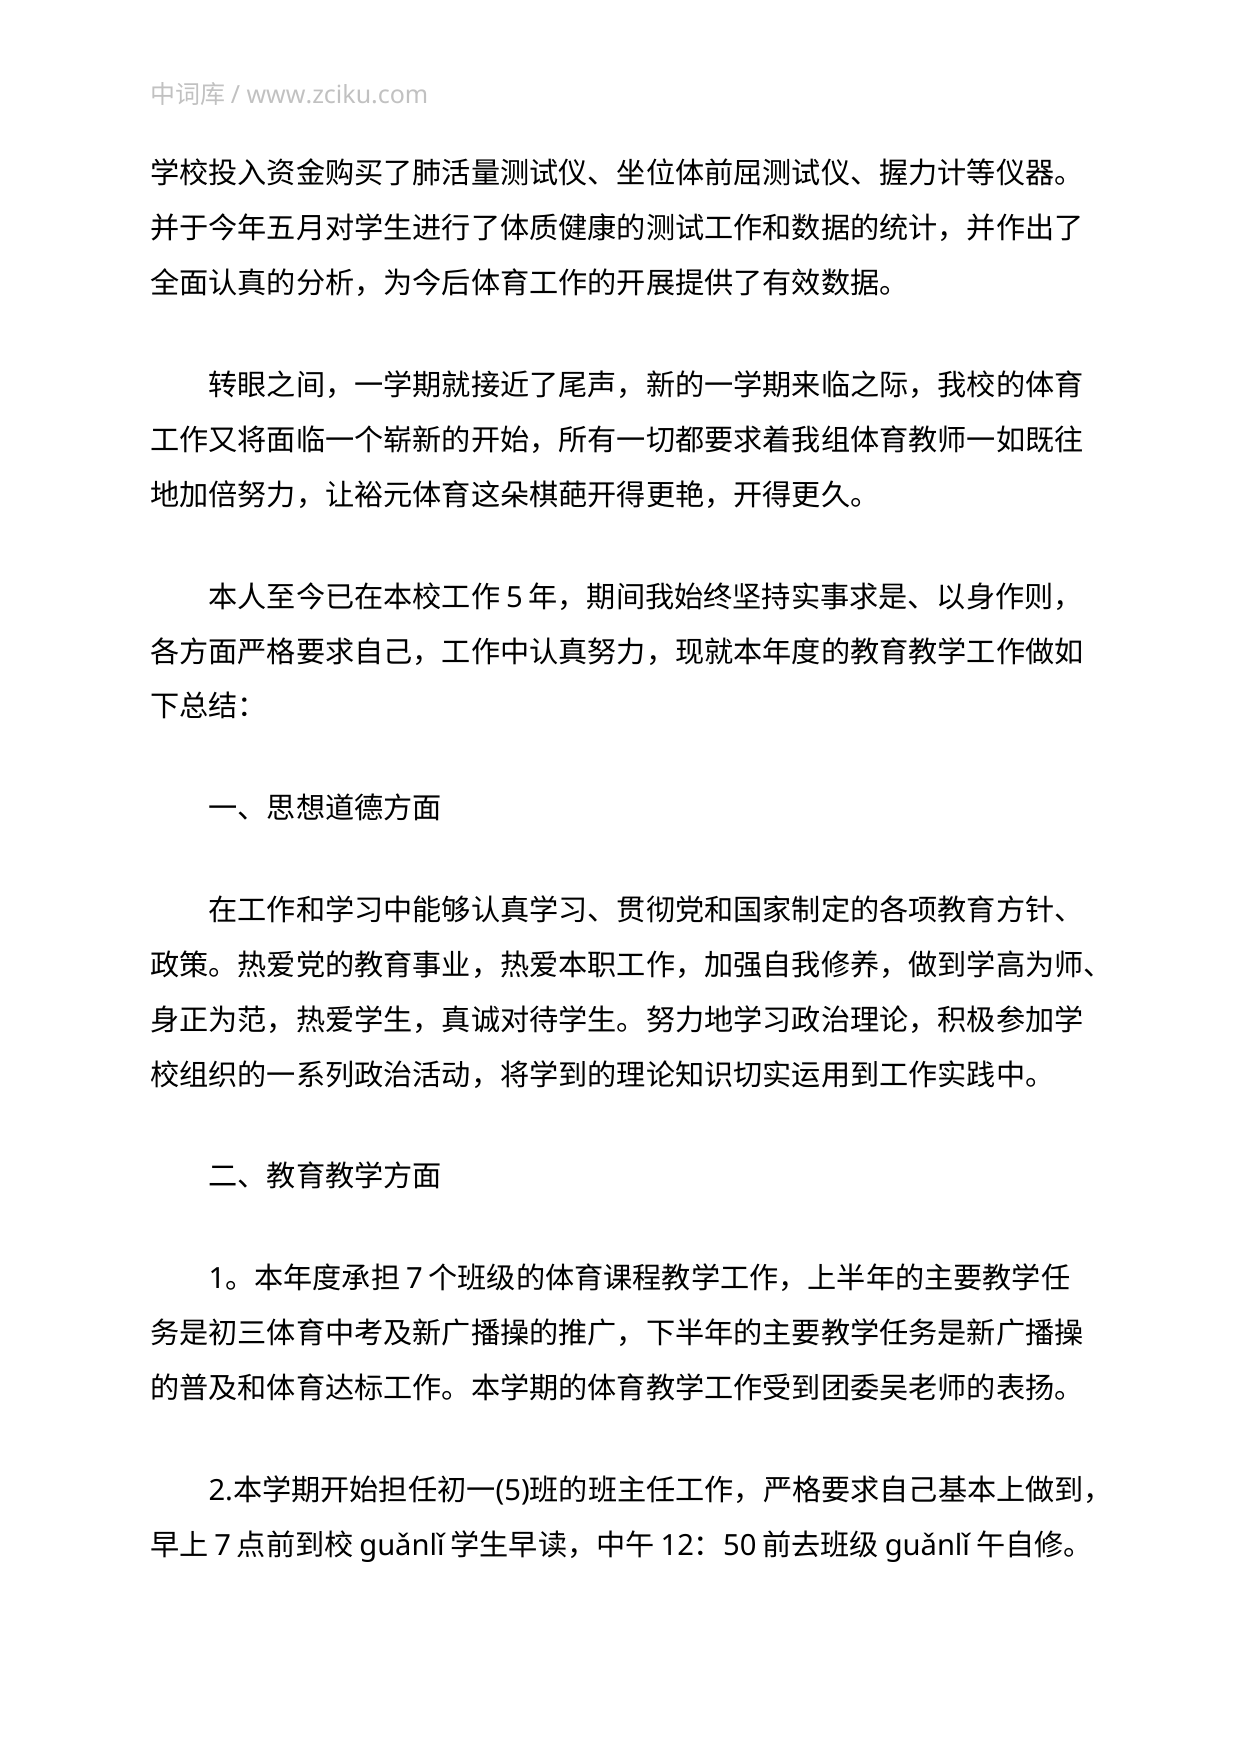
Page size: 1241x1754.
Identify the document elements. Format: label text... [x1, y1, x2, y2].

text 一、思想道德方面 [150, 785, 1090, 827]
text 本人至今已在本校工作5年，期间我始终坚持实事求是、以身作则，各方面严格要求自己，工作中认真努力，现就本年度的教育教学工作做如下总结： [150, 573, 1090, 725]
text 1。本年度承担7个班级的体育课程教学工作，上半年的主要教学任务是初三体育中考及新广播操的推广，下半年的主要教学任务是新广播操的普及和体育达标工作。本学期的体育教学工作受到团委吴老师的表扬。 [150, 1255, 1090, 1407]
text 2.本学期开始担任初一(5)班的班主任工作，严格要求自己基本上做到，早上7点前到校guǎnlǐ学生早读，中午12：50前去班级guǎnlǐ午自修。 [150, 1466, 1090, 1564]
text 转眼之间，一学期就接近了尾声，新的一学期来临之际，我校的体育工作又将面临一个崭新的开始，所有一切都要求着我组体育教师一如既往地加倍努力，让裕元体育这朵棋葩开得更艳，开得更久。 [150, 362, 1090, 514]
text 二、教育教学方面 [150, 1153, 1090, 1195]
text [150, 150, 1090, 302]
text 在工作和学习中能够认真学习、贯彻党和国家制定的各项教育方针、政策。热爱党的教育事业，热爱本职工作，加强自我修养，做到学高为师、身正为范，热爱学生，真诚对待学生。努力地学习政治理论，积极参加学校组织的一系列政治活动，将学到的理论知识切实运用到工作实践中。 [150, 887, 1090, 1093]
